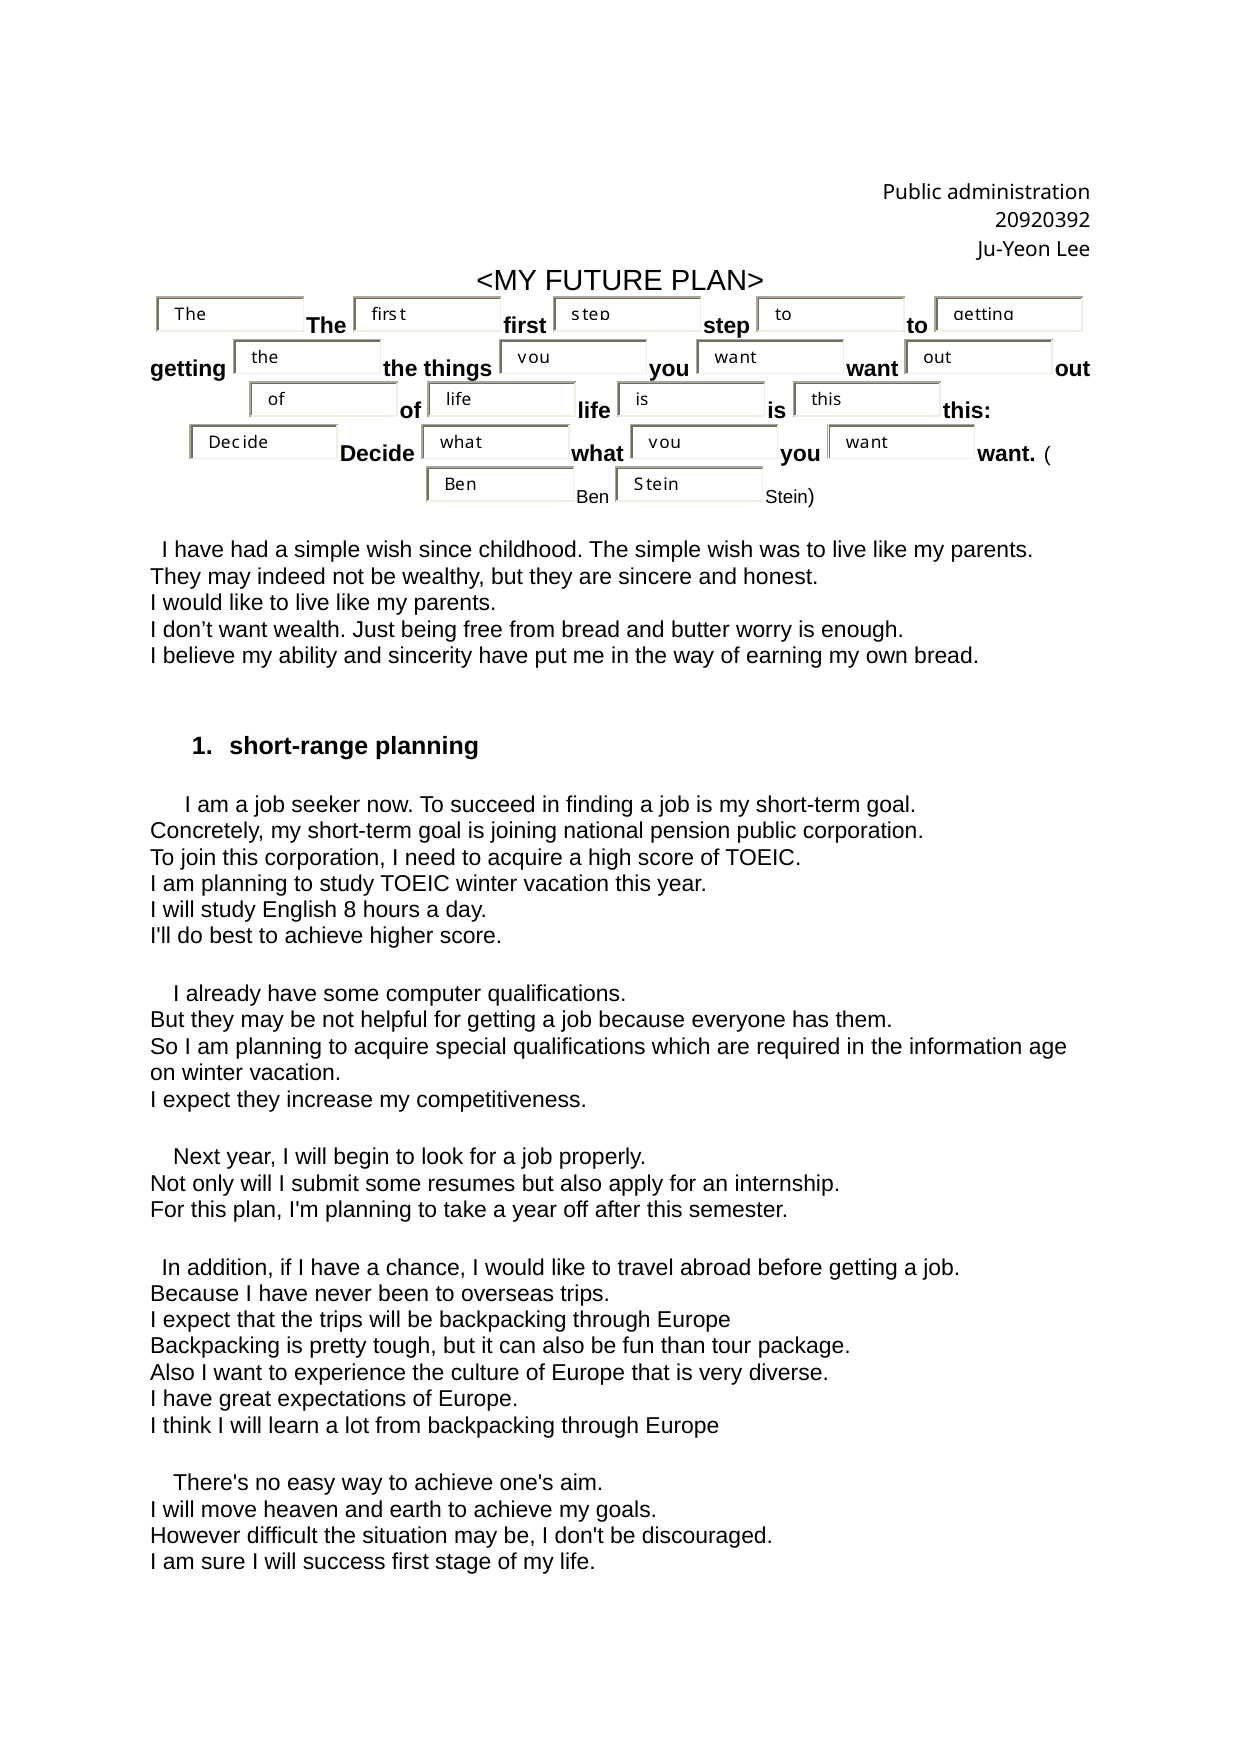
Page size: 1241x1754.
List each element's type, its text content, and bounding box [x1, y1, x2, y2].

text I will move heaven and earth to achieve my goals. [150, 1496, 1090, 1522]
text Also I want to experience the culture of Europe that is very diverse. [150, 1359, 1090, 1385]
text I expect they increase my competitiveness. [150, 1086, 1090, 1112]
text The first step to getting the things you want out of life is this: [150, 296, 1090, 423]
text So I am planning to acquire special qualifications which are required in the information age on winter vacation. [150, 1033, 1090, 1086]
text Decide what you want. (Ben Stein) [150, 423, 1090, 508]
text I believe my ability and sincerity have put me in the way of earning my own bread. [150, 642, 1090, 668]
text I am a job seeker now. To succeed in finding a job is my short-term goal. [150, 791, 1090, 817]
text 20920392 [150, 206, 1090, 234]
text I'll do best to achieve higher score. [150, 922, 1090, 949]
text I am sure I will success first stage of my life. [150, 1548, 1090, 1574]
text But they may be not helpful for getting a job because everyone has them. [150, 1006, 1090, 1033]
text They may indeed not be wealthy, but they are sincere and honest. [150, 563, 1090, 589]
text However difficult the situation may be, I don't be discouraged. [150, 1522, 1090, 1548]
text I think I will learn a lot from backpacking through Europe [150, 1412, 1090, 1438]
text Not only will I submit some resumes but also apply for an internship. [150, 1169, 1090, 1196]
text For this plan, I'm planning to take a year off after this semester. [150, 1196, 1090, 1222]
text I expect that the trips will be backpacking through Europe [150, 1306, 1090, 1332]
text Next year, I will begin to look for a job properly. [150, 1143, 1090, 1169]
text Concretely, my short-term goal is joining national pension public corporation. [150, 817, 1090, 843]
text In addition, if I have a chance, I would like to travel abroad before getting a job. [150, 1253, 1090, 1280]
text I am planning to study TOEIC winter vacation this year. [150, 870, 1090, 896]
text Because I have never been to overseas trips. [150, 1280, 1090, 1306]
text <MY FUTURE PLAN> [150, 262, 1090, 296]
text I have great expectations of Europe. [150, 1385, 1090, 1412]
text I will study English 8 hours a day. [150, 896, 1090, 922]
text To join this corporation, I need to acquire a high score of TOEIC. [150, 843, 1090, 870]
text There's no easy way to achieve one's aim. [150, 1469, 1090, 1496]
text I would like to live like my parents. [150, 589, 1090, 616]
text Backpacking is pretty tough, but it can also be fun than tour package. [150, 1332, 1090, 1359]
list short-range planning [192, 731, 1090, 759]
text Public administration [150, 177, 1090, 206]
text I have had a simple wish since childhood. The simple wish was to live like my parents. [150, 536, 1090, 563]
text I don’t want wealth. Just being free from bread and butter worry is enough. [150, 616, 1090, 642]
text Ju-Yeon Lee [150, 234, 1090, 262]
text I already have some computer qualifications. [150, 980, 1090, 1006]
